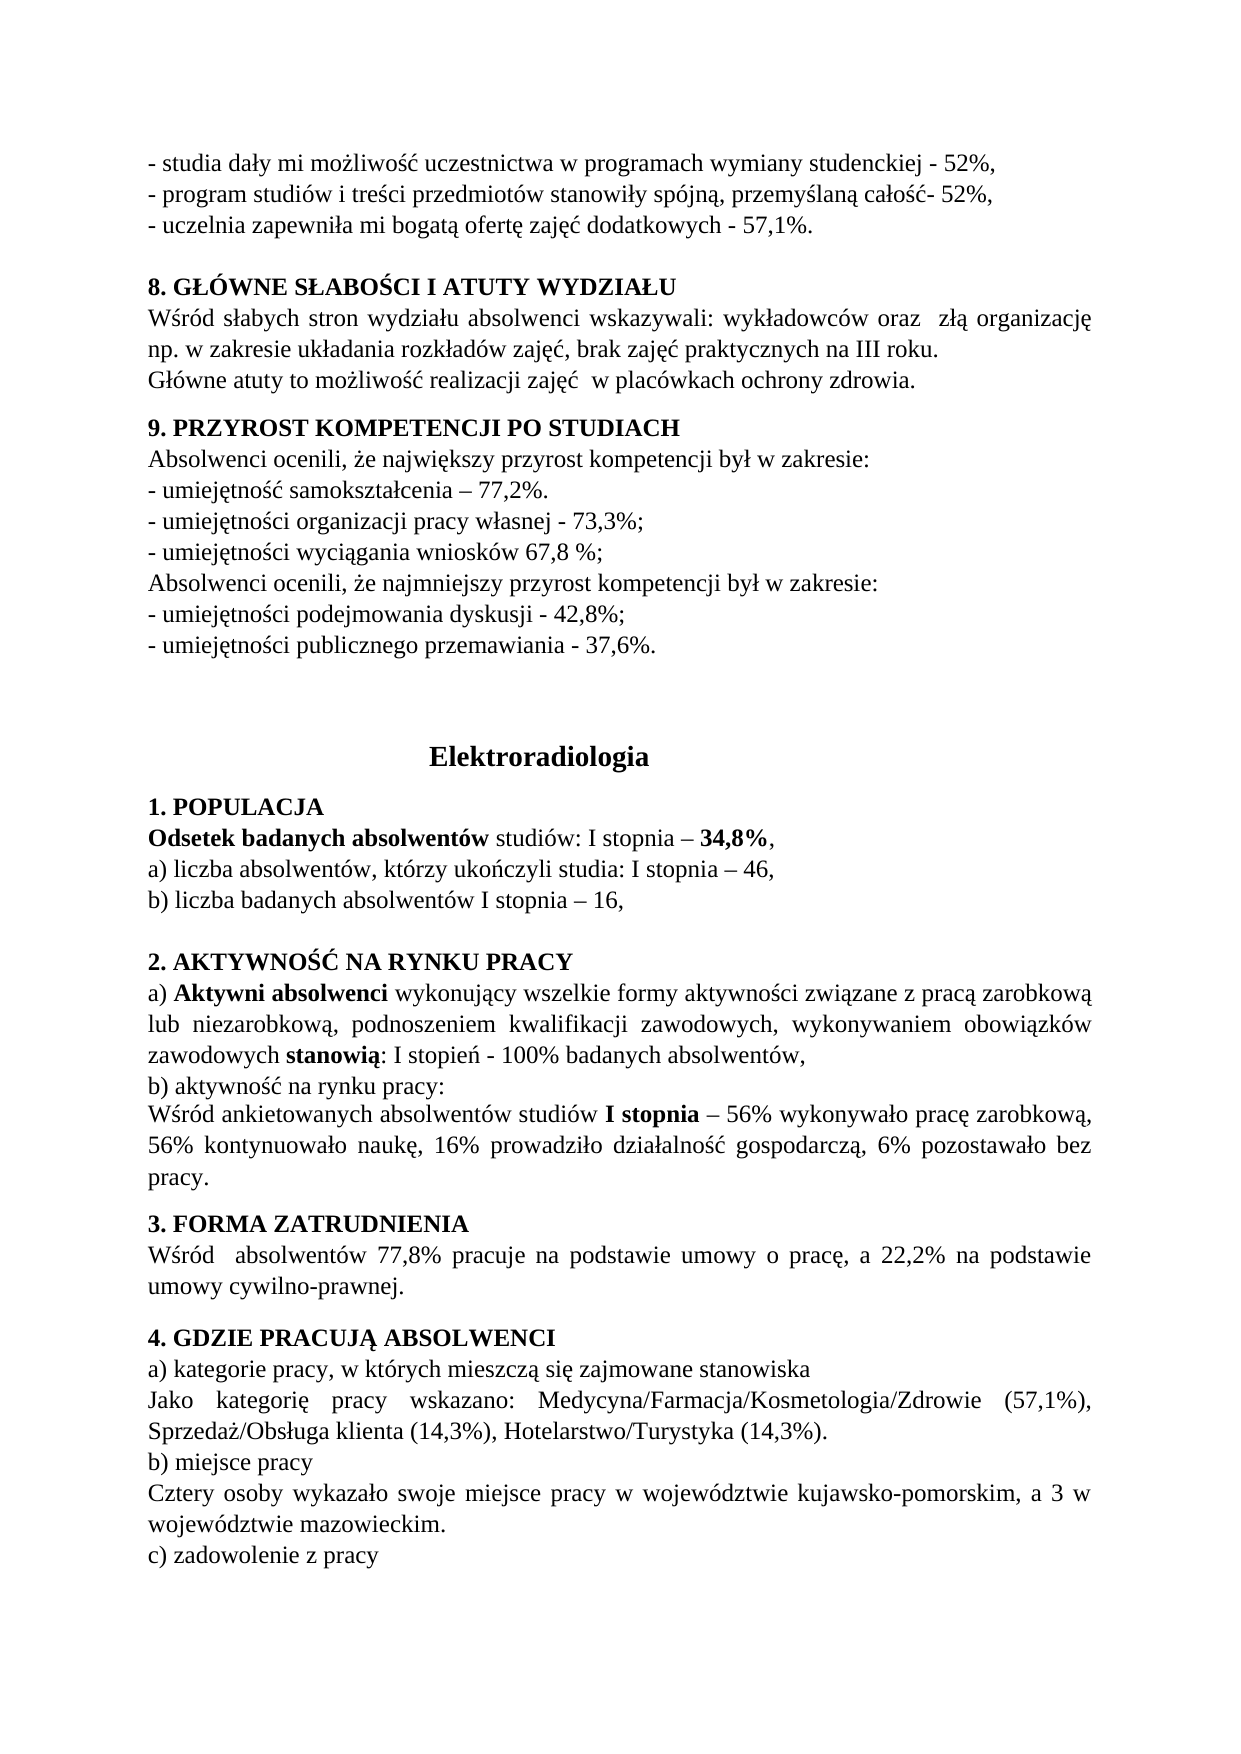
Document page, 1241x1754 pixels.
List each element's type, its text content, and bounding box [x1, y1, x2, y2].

text - umiejętności podejmowania dyskusji - 42,8%; [148, 599, 1093, 628]
text Główne atuty to możliwość realizacji zajęć w placówkach ochrony zdrowia. [148, 365, 1093, 394]
text a) Aktywni absolwenci wykonujący wszelkie formy aktywności związane z pracą zarobkową lub niezarobkową, podnoszeniem kwalifikacji zawodowych, wykonywaniem obowiązków zawodowych stanowią: I stopień - 100% badanych absolwentów, [148, 978, 1093, 1068]
text Absolwenci ocenili, że największy przyrost kompetencji był w zakresie: [148, 444, 1093, 472]
text - umiejętności publicznego przemawiania - 37,6%. [148, 630, 1093, 659]
text Wśród ankietowanych absolwentów studiów I stopnia – 56% wykonywało pracę zarobkową, 56% kontynuowało naukę, 16% prowadziło działalność gospodarczą, 6% pozostawało bez pracy. [148, 1099, 1093, 1190]
text 9. PRZYROST KOMPETENCJI PO STUDIACH [148, 413, 1093, 441]
text Jako kategorię pracy wskazano: Medycyna/Farmacja/Kosmetologia/Zdrowie (57,1%), Sprzedaż/Obsługa klienta (14,3%), Hotelarstwo/Turystyka (14,3%). [148, 1385, 1093, 1445]
text Wśród słabych stron wydziału absolwenci wskazywali: wykładowców oraz złą organizację np. w zakresie układania rozkładów zajęć, brak zajęć praktycznych na III roku. [148, 303, 1093, 363]
text Odsetek badanych absolwentów studiów: I stopnia – 34,8%, [148, 823, 1093, 852]
text - umiejętności wyciągania wniosków 67,8 %; [148, 537, 1093, 566]
text Absolwenci ocenili, że najmniejszy przyrost kompetencji był w zakresie: [148, 568, 1093, 597]
text - umiejętności organizacji pracy własnej - 73,3%; [148, 506, 1093, 534]
text Wśród absolwentów 77,8% pracuje na podstawie umowy o pracę, a 22,2% na podstawie umowy cywilno-prawnej. [148, 1240, 1093, 1300]
text 3. FORMA ZATRUDNIENIA [148, 1209, 1093, 1238]
text c) zadowolenie z pracy [148, 1540, 1093, 1569]
text 8. GŁÓWNE SŁABOŚCI I ATUTY WYDZIAŁU [148, 272, 1093, 301]
text b) aktywność na rynku pracy: [148, 1071, 1093, 1099]
text Cztery osoby wykazało swoje miejsce pracy w województwie kujawsko-pomorskim, a 3 w województwie mazowieckim. [148, 1478, 1093, 1538]
text - studia dały mi możliwość uczestnictwa w programach wymiany studenckiej - 52%, [148, 148, 1093, 176]
text - program studiów i treści przedmiotów stanowiły spójną, przemyślaną całość- 52%, [148, 179, 1093, 207]
text 2. AKTYWNOŚĆ NA RYNKU PRACY [148, 947, 1093, 975]
text a) kategorie pracy, w których mieszczą się zajmowane stanowiska [148, 1354, 1093, 1383]
text 4. GDZIE PRACUJĄ ABSOLWENCI [148, 1323, 1093, 1352]
text 1. POPULACJA [148, 792, 1093, 821]
text b) liczba badanych absolwentów I stopnia – 16, [148, 885, 1093, 914]
text - umiejętność samokształcenia – 77,2%. [148, 475, 1093, 503]
text b) miejsce pracy [148, 1447, 1093, 1476]
text Elektroradiologia [148, 739, 1093, 773]
text a) liczba absolwentów, którzy ukończyli studia: I stopnia – 46, [148, 854, 1093, 883]
text - uczelnia zapewniła mi bogatą ofertę zajęć dodatkowych - 57,1%. [148, 210, 1093, 238]
